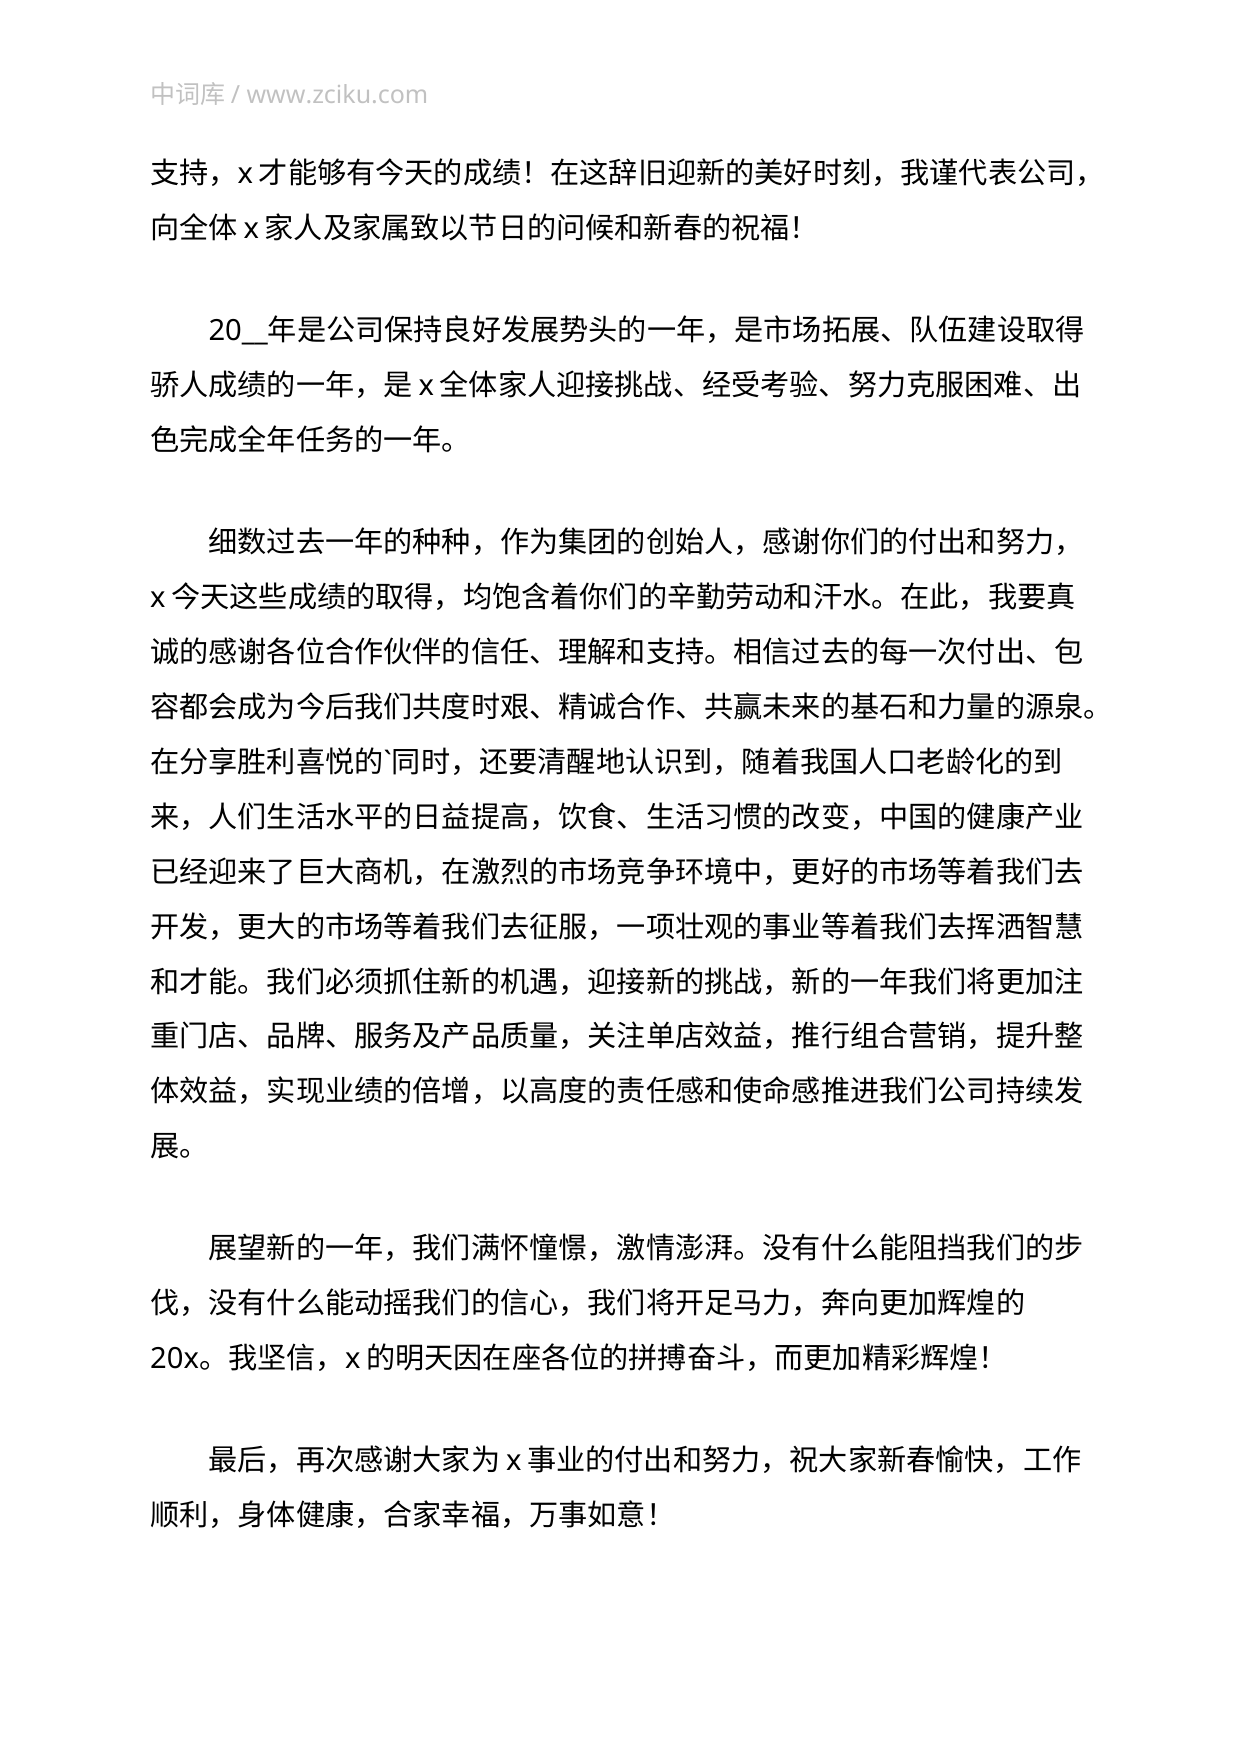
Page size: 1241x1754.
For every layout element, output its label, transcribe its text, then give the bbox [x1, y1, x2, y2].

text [150, 150, 1090, 247]
text 细数过去一年的种种，作为集团的创始人，感谢你们的付出和努力，x今天这些成绩的取得，均饱含着你们的辛勤劳动和汗水。在此，我要真诚的感谢各位合作伙伴的信任、理解和支持。相信过去的每一次付出、包容都会成为今后我们共度时艰、精诚合作、共赢未来的基石和力量的源泉。在分享胜利喜悦的`同时，还要清醒地认识到，随着我国人口老龄化的到来，人们生活水平的日益提高，饮食、生活习惯的改变，中国的健康产业已经迎来了巨大商机，在激烈的市场竞争环境中，更好的市场等着我们去开发，更大的市场等着我们去征服，一项壮观的事业等着我们去挥洒智慧和才能。我们必须抓住新的机遇，迎接新的挑战，新的一年我们将更加注重门店、品牌、服务及产品质量，关注单店效益，推行组合营销，提升整体效益，实现业绩的倍增，以高度的责任感和使命感推进我们公司持续发展。 [150, 519, 1090, 1165]
text 展望新的一年，我们满怀憧憬，激情澎湃。没有什么能阻挡我们的步伐，没有什么能动摇我们的信心，我们将开足马力，奔向更加辉煌的20x。我坚信，x的明天因在座各位的拼搏奋斗，而更加精彩辉煌！ [150, 1224, 1090, 1377]
text 20__年是公司保持良好发展势头的一年，是市场拓展、队伍建设取得骄人成绩的一年，是x全体家人迎接挑战、经受考验、努力克服困难、出色完成全年任务的一年。 [150, 307, 1090, 459]
text 最后，再次感谢大家为x事业的付出和努力，祝大家新春愉快，工作顺利，身体健康，合家幸福，万事如意！ [150, 1436, 1090, 1534]
